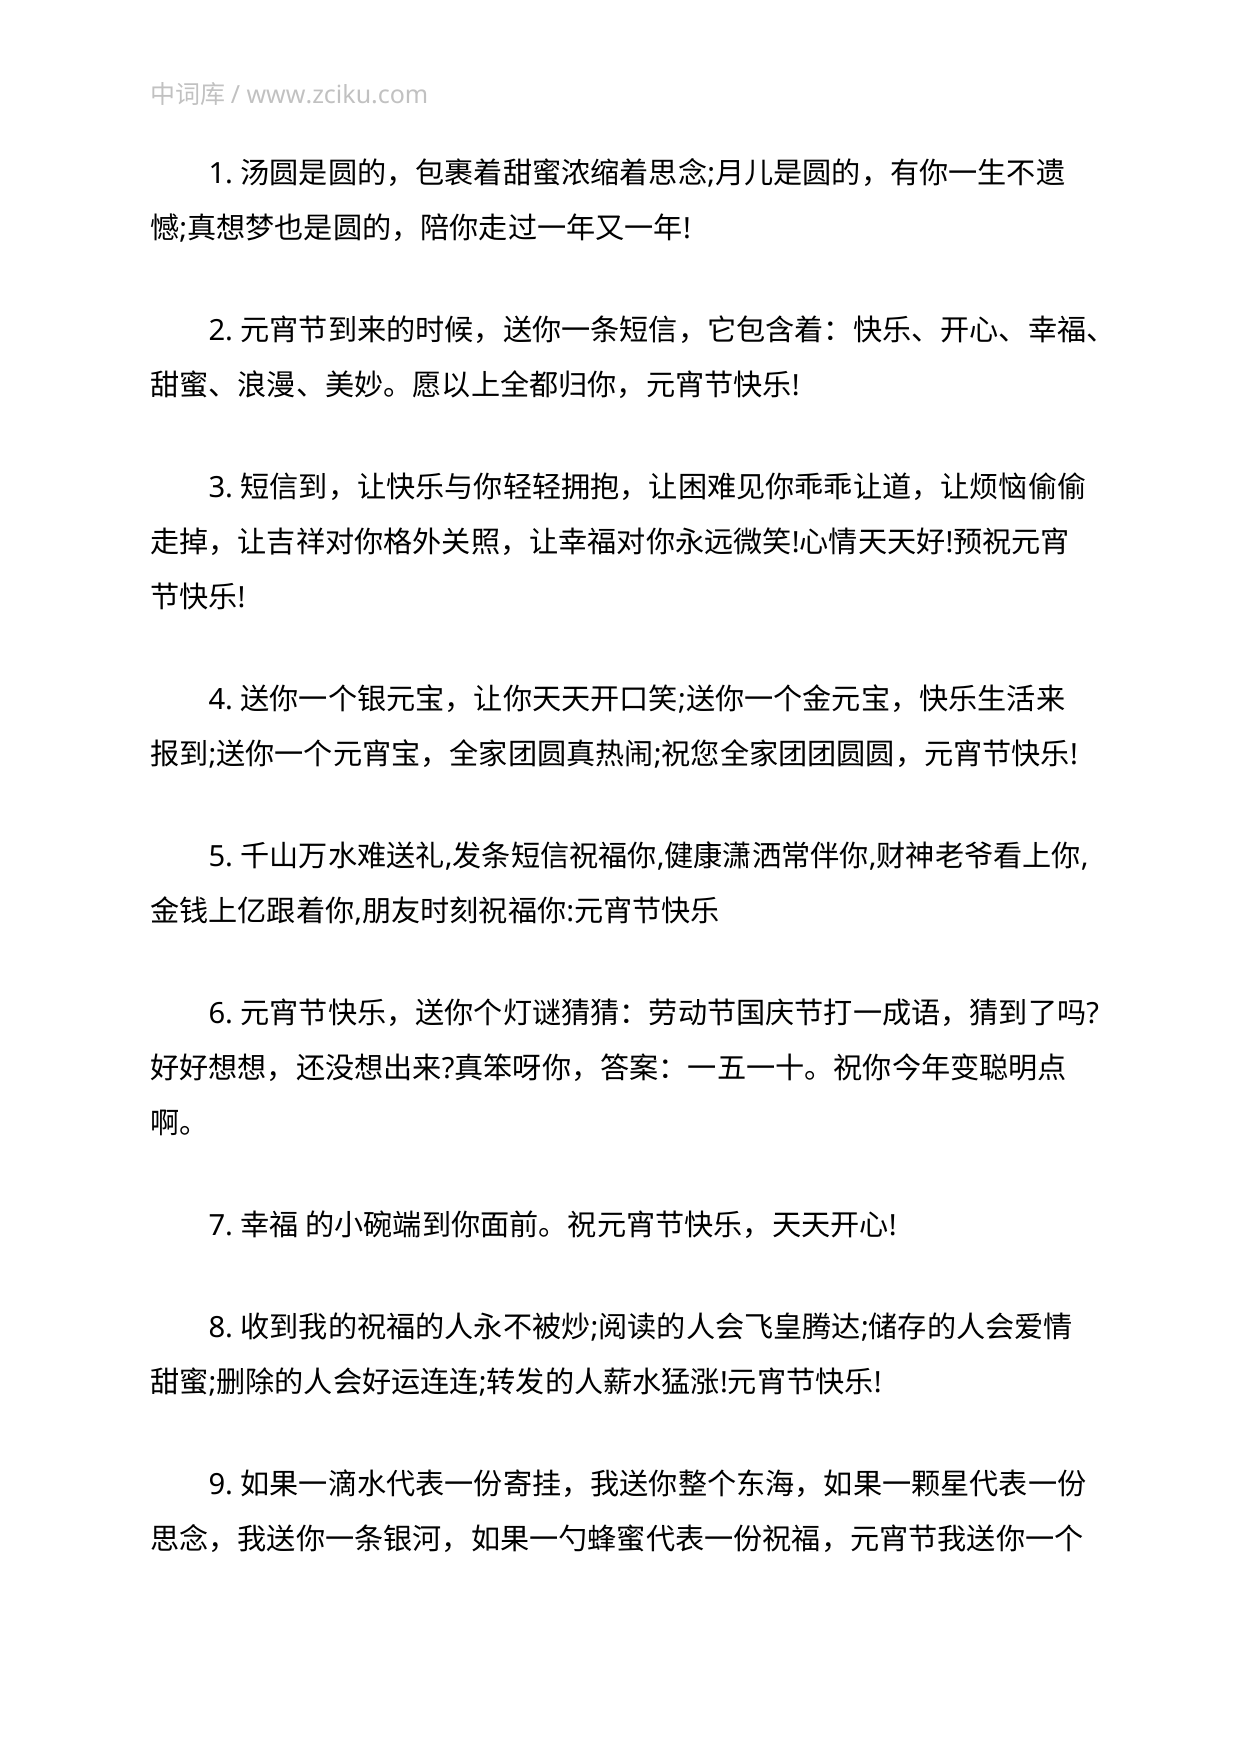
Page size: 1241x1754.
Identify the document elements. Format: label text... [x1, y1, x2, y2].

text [150, 1461, 1090, 1558]
text 8. 收到我的祝福的人永不被炒;阅读的人会飞皇腾达;储存的人会爱情甜蜜;删除的人会好运连连;转发的人薪水猛涨!元宵节快乐! [150, 1304, 1090, 1401]
text 2. 元宵节到来的时候，送你一条短信，它包含着：快乐、开心、幸福、甜蜜、浪漫、美妙。愿以上全都归你，元宵节快乐! [150, 307, 1090, 404]
text 1. 汤圆是圆的，包裹着甜蜜浓缩着思念;月儿是圆的，有你一生不遗憾;真想梦也是圆的，陪你走过一年又一年! [150, 150, 1090, 247]
text 6. 元宵节快乐，送你个灯谜猜猜：劳动节国庆节打一成语，猜到了吗?好好想想，还没想出来?真笨呀你，答案：一五一十。祝你今年变聪明点啊。 [150, 990, 1090, 1142]
text 5. 千山万水难送礼,发条短信祝福你,健康潇洒常伴你,财神老爷看上你,金钱上亿跟着你,朋友时刻祝福你:元宵节快乐 [150, 833, 1090, 930]
text 7. 幸福 的小碗端到你面前。祝元宵节快乐，天天开心! [150, 1202, 1090, 1244]
text 3. 短信到，让快乐与你轻轻拥抱，让困难见你乖乖让道，让烦恼偷偷走掉，让吉祥对你格外关照，让幸福对你永远微笑!心情天天好!预祝元宵节快乐! [150, 464, 1090, 616]
text 4. 送你一个银元宝，让你天天开口笑;送你一个金元宝，快乐生活来报到;送你一个元宵宝，全家团圆真热闹;祝您全家团团圆圆，元宵节快乐! [150, 676, 1090, 773]
